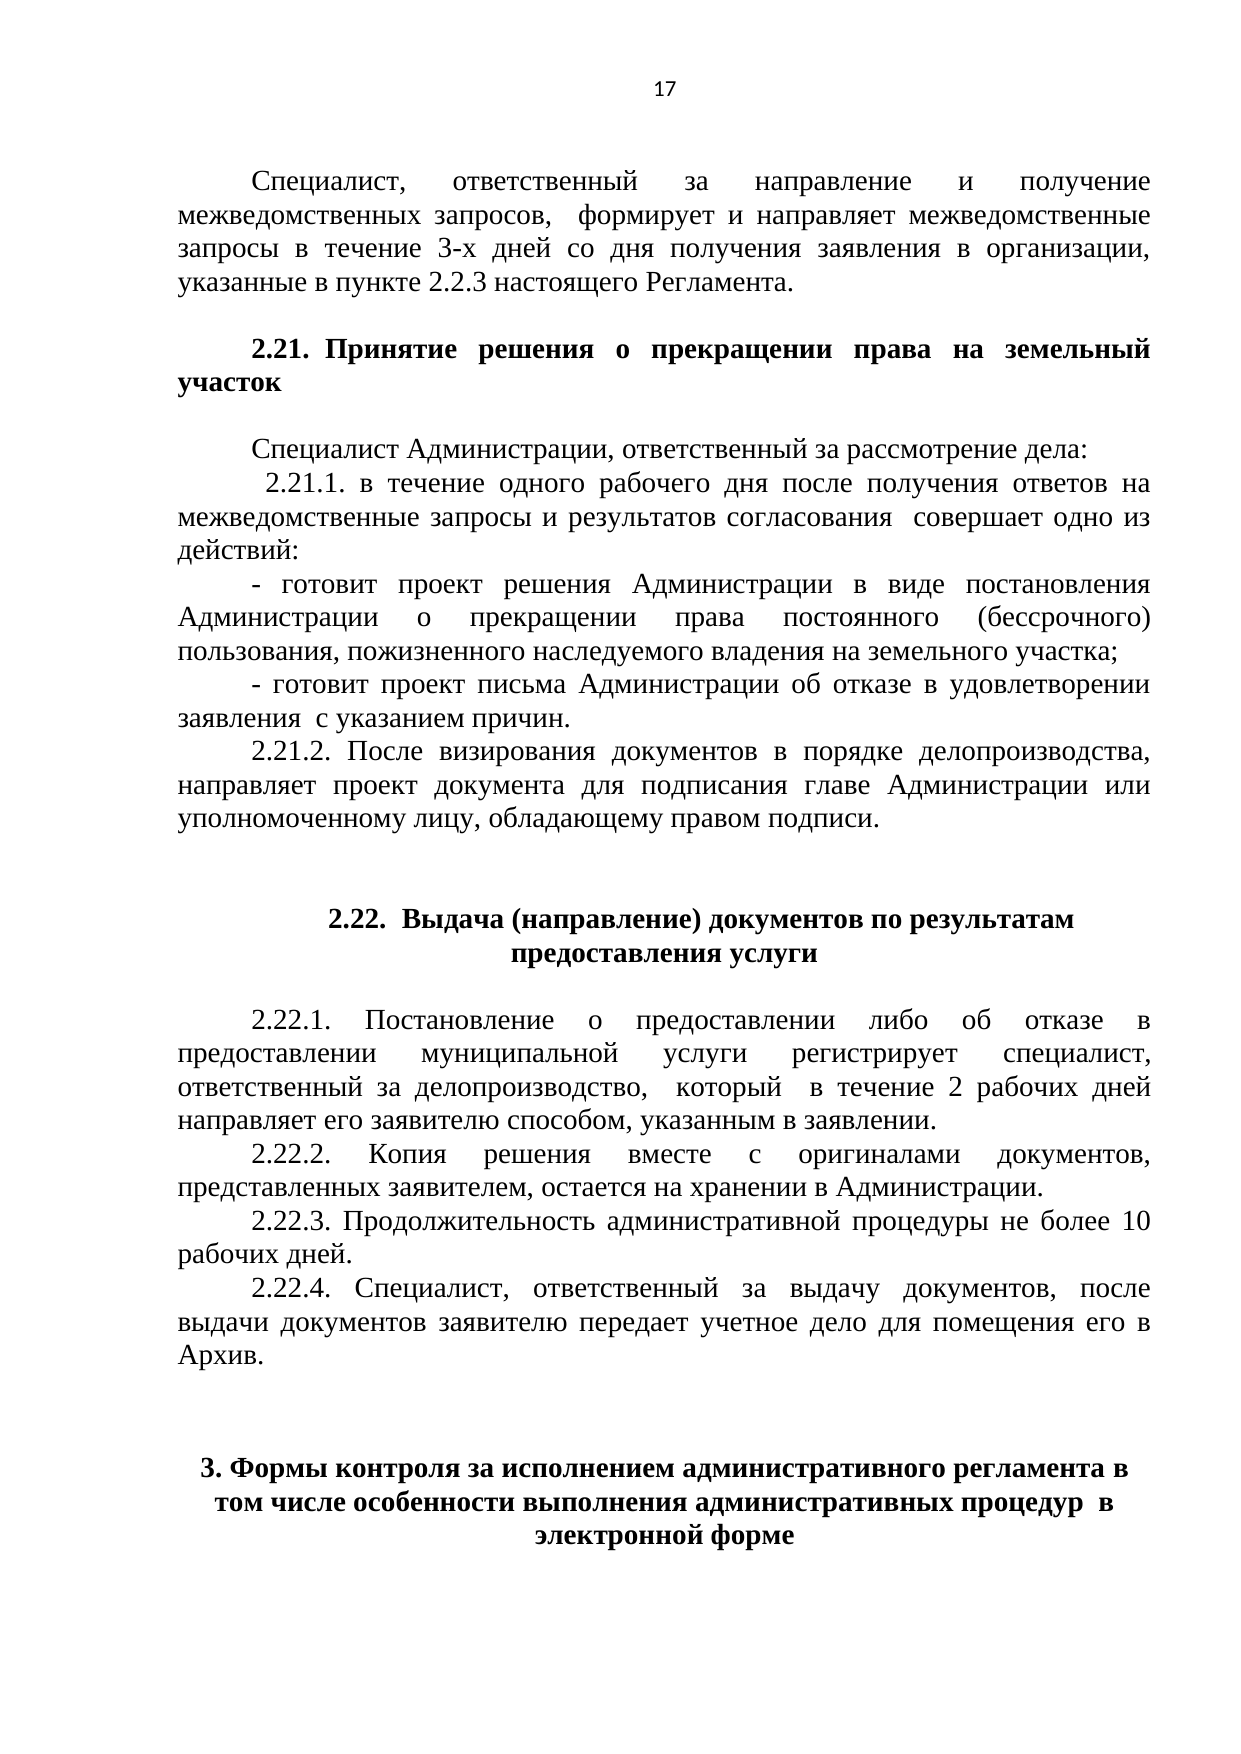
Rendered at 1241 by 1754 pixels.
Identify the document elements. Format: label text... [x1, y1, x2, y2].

text - готовит проект письма Администрации об отказе в удовлетворении заявления с указанием причин. [177, 666, 1152, 733]
text 2.21.1. в течение одного рабочего дня после получения ответов на межведомственные запросы и результатов согласования совершает одно из действий: [177, 465, 1152, 566]
text 2.21.2. После визирования документов в порядке делопроизводства, направляет проект документа для подписания главе Администрации или уполномоченному лицу, обладающему правом подписи. [177, 733, 1152, 834]
text 2.22. Выдача (направление) документов по результатам предоставления услуги [177, 901, 1152, 968]
text Специалист Администрации, ответственный за рассмотрение дела: [177, 432, 1152, 465]
text 2.22.4. Специалист, ответственный за выдачу документов, после выдачи документов заявителю передает учетное дело для помещения его в Архив. [177, 1270, 1152, 1371]
text 2.22.3. Продолжительность административной процедуры не более 10 рабочих дней. [177, 1203, 1152, 1270]
text 2.22.2. Копия решения вместе с оригиналами документов, представленных заявителем, остается на хранении в Администрации. [177, 1136, 1152, 1203]
text Специалист, ответственный за направление и получение межведомственных запросов, формирует и направляет межведомственные запросы в течение 3-х дней со дня получения заявления в организации, указанные в пункте 2.2.3 настоящего Регламента. [177, 163, 1152, 297]
text 2.22.1. Постановление о предоставлении либо об отказе в предоставлении муниципальной услуги регистрирует специалист, ответственный за делопроизводство, который в течение 2 рабочих дней направляет его заявителю способом, указанным в заявлении. [177, 1002, 1152, 1136]
text 2.21. Принятие решения о прекращении права на земельный участок [177, 331, 1152, 398]
text - готовит проект решения Администрации в виде постановления Администрации о прекращении права постоянного (бессрочного) пользования, пожизненного наследуемого владения на земельного участка; [177, 566, 1152, 666]
list 3. Формы контроля за исполнением административного регламента в том числе особенности выполнения административных процедур в электронной форме [177, 1450, 1152, 1551]
